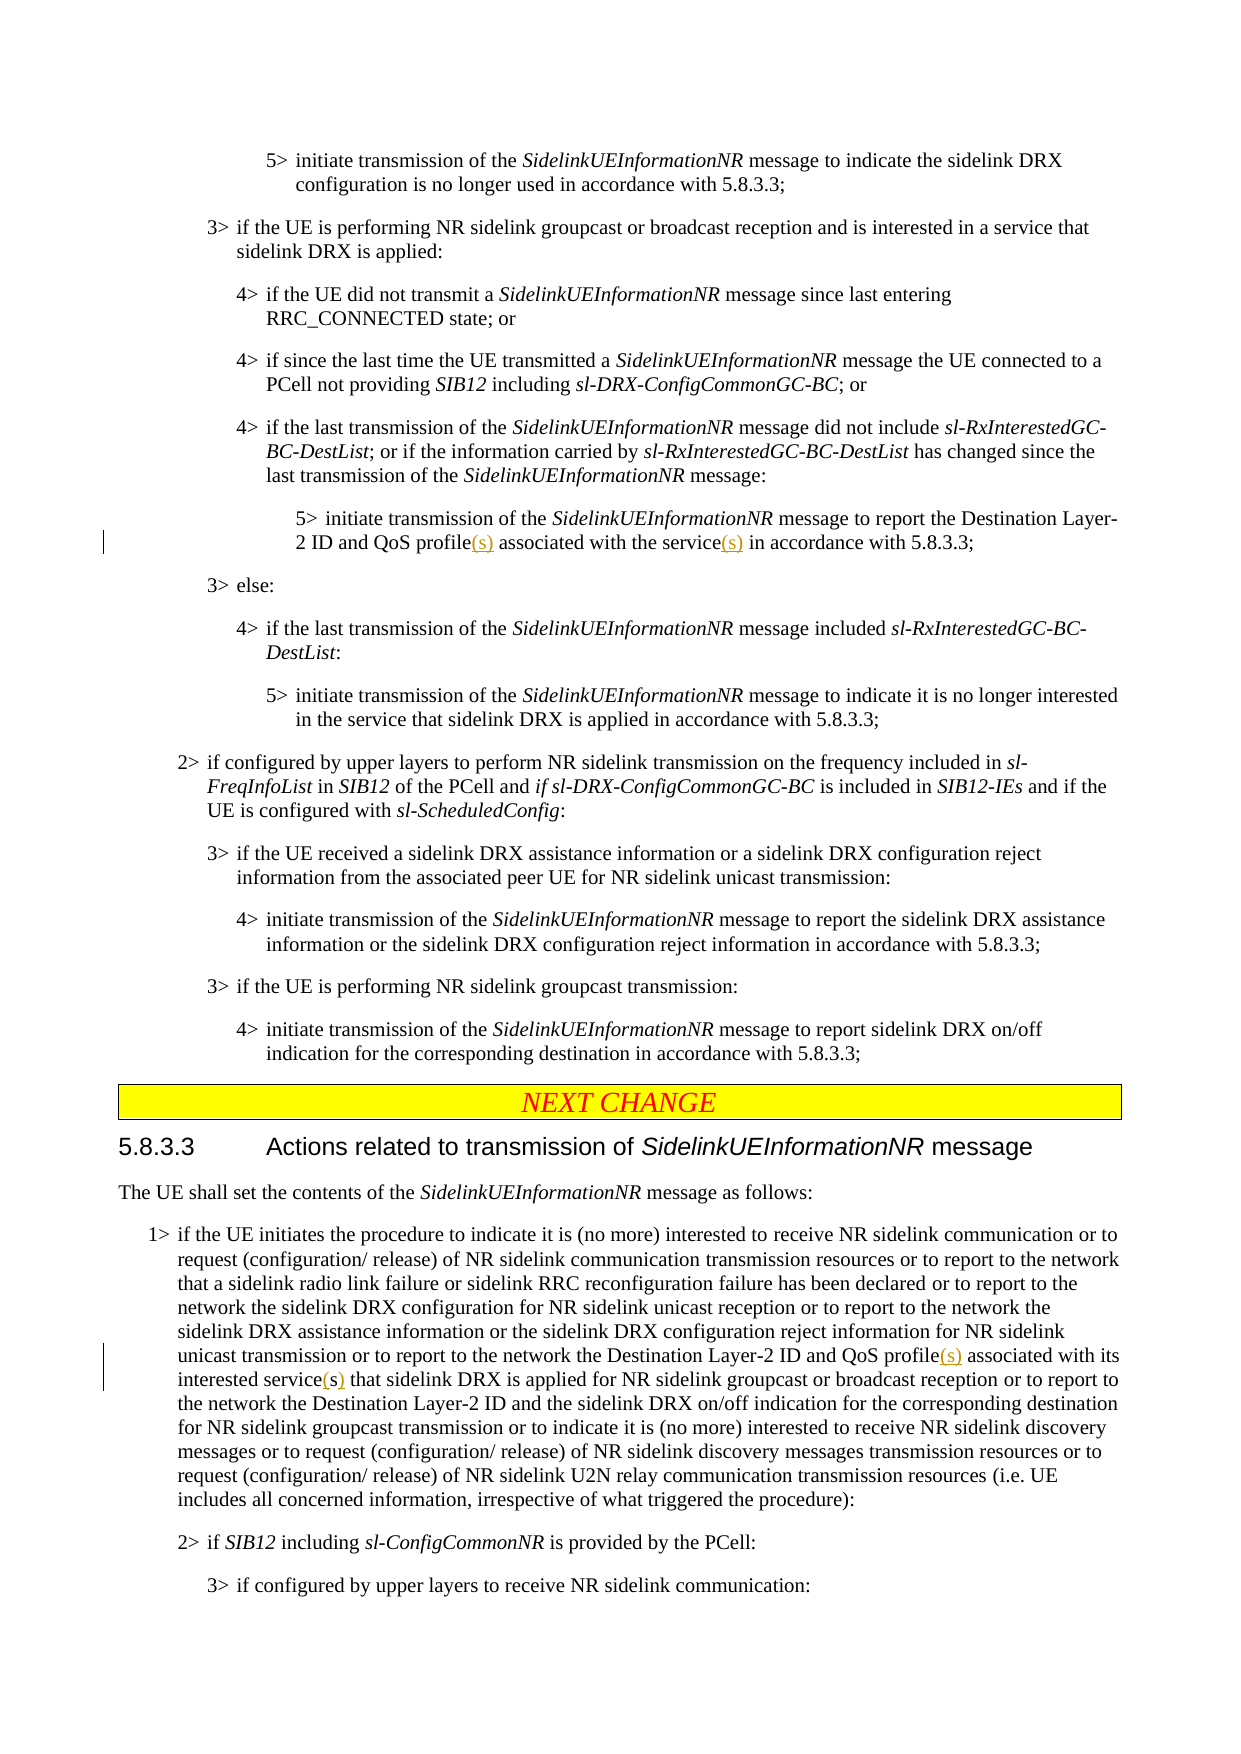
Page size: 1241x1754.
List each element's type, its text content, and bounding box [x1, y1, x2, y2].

text 4> initiate transmission of the SidelinkUEInformationNR message to report the sidelink DRX assistance information or the sidelink DRX configuration reject information in accordance with 5.8.3.3; [236, 907, 1122, 956]
text 3> if configured by upper layers to receive NR sidelink communication: [207, 1573, 1122, 1597]
text 4> if the UE did not transmit a SidelinkUEInformationNR message since last entering RRC_CONNECTED state; or [236, 281, 1122, 329]
text 4> if the last transmission of the SidelinkUEInformationNR message included sl-RxInterestedGC-BC-DestList: [236, 616, 1122, 664]
text 3> else: [207, 573, 1122, 597]
text 5.8.3.3 Actions related to transmission of SidelinkUEInformationNR message [118, 1132, 1122, 1161]
text 3> if the UE is performing NR sidelink groupcast or broadcast reception and is interested in a service that sidelink DRX is applied: [207, 214, 1122, 263]
text The UE shall set the contents of the SidelinkUEInformationNR message as follows: [118, 1179, 1122, 1204]
text 2> if configured by upper layers to perform NR sidelink transmission on the frequency included in sl-FreqInfoList in SIB12 of the PCell and if sl-DRX-ConfigCommonGC-BC is included in SIB12-IEs and if the UE is configured with sl-ScheduledConfig: [177, 749, 1122, 822]
text 1> if the UE initiates the procedure to indicate it is (no more) interested to receive NR sidelink communication or to request (configuration/ release) of NR sidelink communication transmission resources or to report to the network that a sidelink radio link failure or sidelink RRC reconfiguration failure has been declared or to report to the network the sidelink DRX configuration for NR sidelink unicast reception or to report to the network the sidelink DRX assistance information or the sidelink DRX configuration reject information for NR sidelink unicast transmission or to report to the network the Destination Layer-2 ID and QoS profile associated with its interested services that sidelink DRX is applied for NR sidelink groupcast or broadcast reception or to report to the network the Destination Layer-2 ID and the sidelink DRX on/off indication for the corresponding destination for NR sidelink groupcast transmission or to indicate it is (no more) interested to receive NR sidelink discovery messages or to request (configuration/ release) of NR sidelink discovery messages transmission resources or to request (configuration/ release) of NR sidelink U2N relay communication transmission resources (i.e. UE includes all concerned information, irrespective of what triggered the procedure): [148, 1222, 1122, 1511]
text 3> if the UE is performing NR sidelink groupcast transmission: [207, 974, 1122, 998]
text 3> if the UE received a sidelink DRX assistance information or a sidelink DRX configuration reject information from the associated peer UE for NR sidelink unicast transmission: [207, 841, 1122, 889]
text 5> initiate transmission of the SidelinkUEInformationNR message to indicate it is no longer interested in the service that sidelink DRX is applied in accordance with 5.8.3.3; [266, 683, 1122, 731]
text 5> initiate transmission of the SidelinkUEInformationNR message to report the Destination Layer-2 ID and QoS profile associated with the service in accordance with 5.8.3.3; [295, 506, 1122, 554]
text 4> initiate transmission of the SidelinkUEInformationNR message to report sidelink DRX on/off indication for the corresponding destination in accordance with 5.8.3.3; [236, 1017, 1122, 1065]
table_header NEXT CHANGE [119, 1085, 1121, 1118]
text 5> initiate transmission of the SidelinkUEInformationNR message to indicate the sidelink DRX configuration is no longer used in accordance with 5.8.3.3; [266, 148, 1122, 196]
text 2> if SIB12 including sl-ConfigCommonNR is provided by the PCell: [177, 1530, 1122, 1554]
text 4> if the last transmission of the SidelinkUEInformationNR message did not include sl-RxInterestedGC-BC-DestList; or if the information carried by sl-RxInterestedGC-BC-DestList has changed since the last transmission of the SidelinkUEInformationNR message: [236, 415, 1122, 487]
